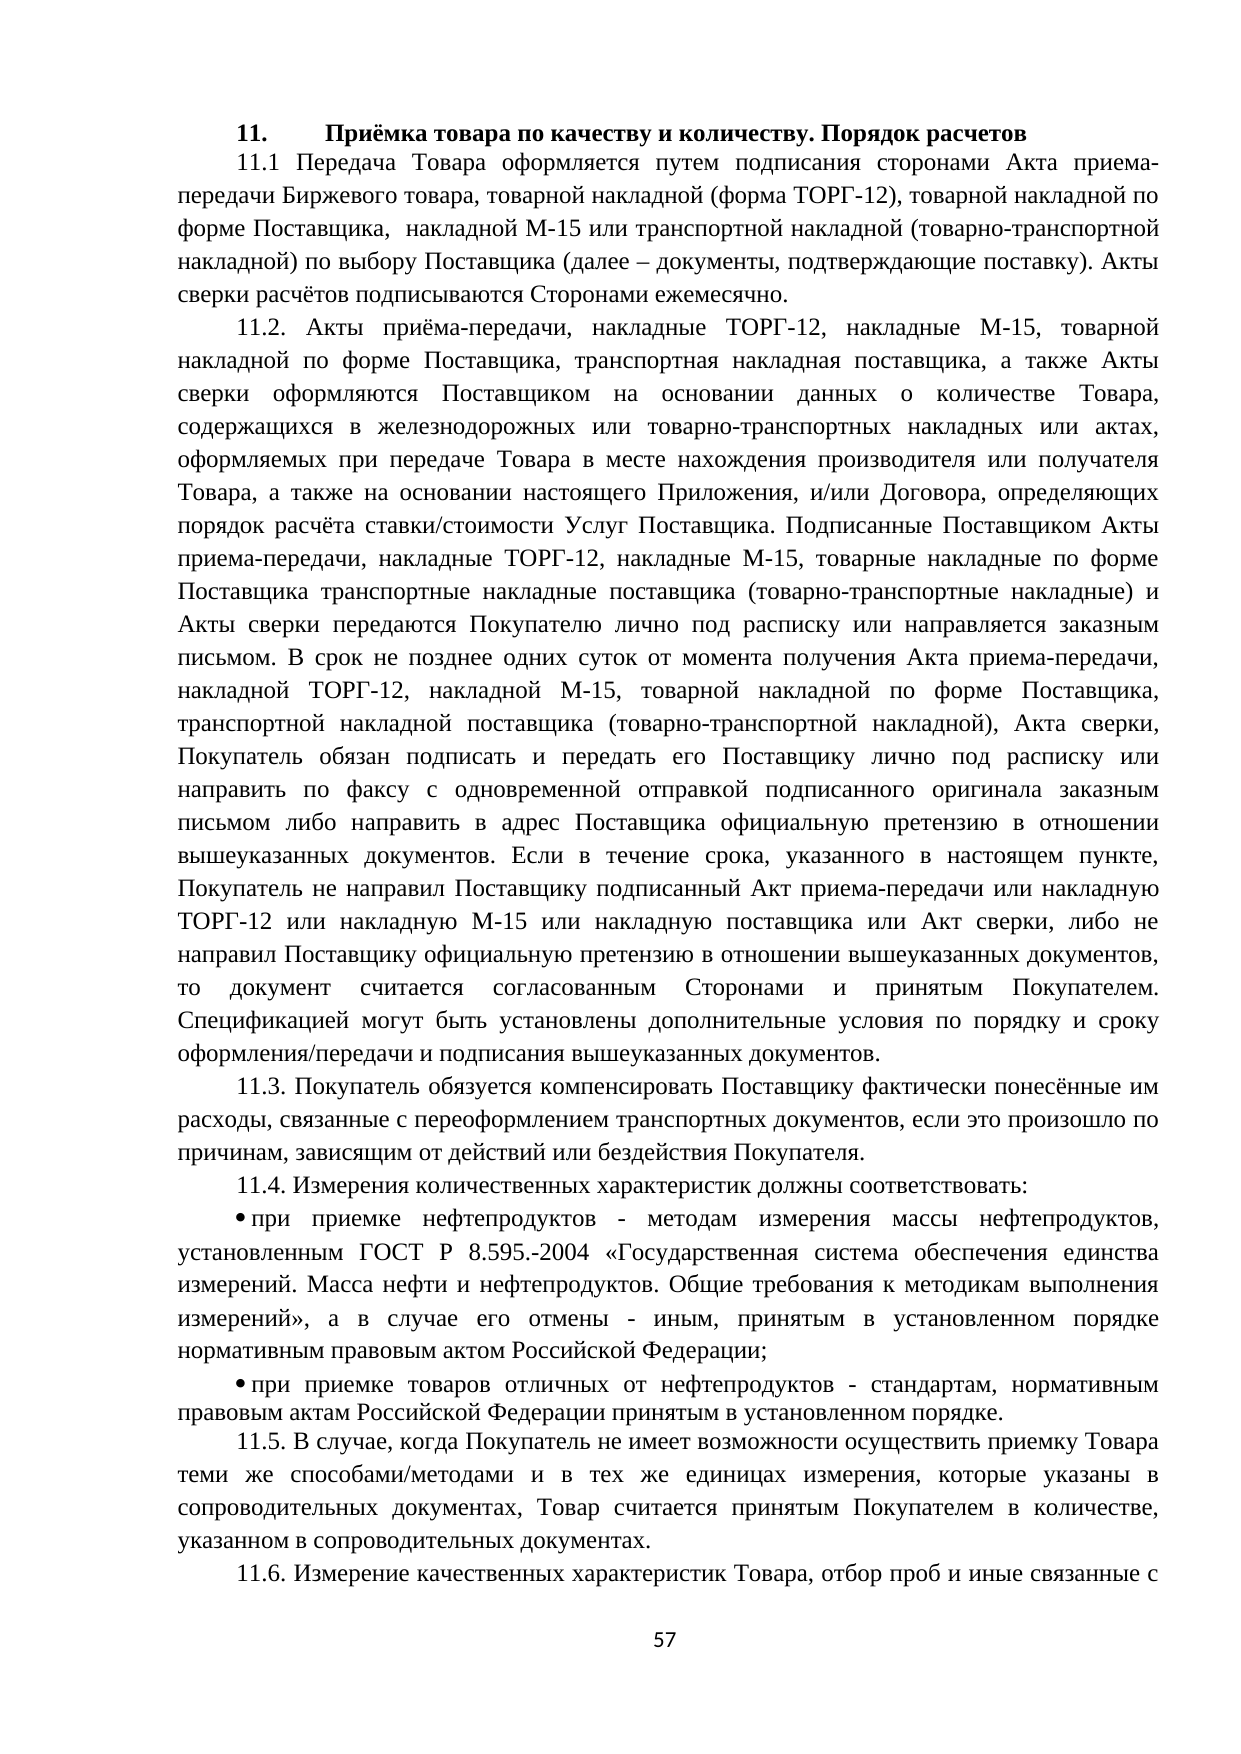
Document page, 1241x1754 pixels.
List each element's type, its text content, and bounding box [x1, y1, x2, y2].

text 11.1 Передача Товара оформляется путем подписания сторонами Акта приема-передачи Биржевого товара, товарной накладной (форма ТОРГ-12), товарной накладной по форме Поставщика, накладной М-15 или транспортной накладной (товарно-транспортной накладной) по выбору Поставщика (далее – документы, подтверждающие поставку). Акты сверки расчётов подписываются Сторонами ежемесячно. [177, 147, 1160, 308]
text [177, 1558, 1160, 1587]
list Приёмка товара по качеству и количеству. Порядок расчетов [177, 118, 1160, 147]
list при приемке нефтепродуктов - методам измерения массы нефтепродуктов, установленным ГОСТ Р 8.595.-2004 «Государственная система обеспечения единства измерений. Масса нефти и нефтепродуктов. Общие требования к методикам выполнения измерений», а в случае его отмены - иным, принятым в установленном порядке нормативным правовым актом Российской Федерации; [177, 1203, 1160, 1364]
list при приемке товаров отличных от нефтепродуктов - стандартам, нормативным правовым актам Российской Федерации принятым в установленном порядке. [177, 1369, 1160, 1426]
text 11.4. Измерения количественных характеристик должны соответствовать: [177, 1171, 1160, 1199]
text 11.2. Акты приёма-передачи, накладные ТОРГ-12, накладные М-15, товарной накладной по форме Поставщика, транспортная накладная поставщика, а также Акты сверки оформляются Поставщиком на основании данных о количестве Товара, содержащихся в железнодорожных или товарно-транспортных накладных или актах, оформляемых при передаче Товара в месте нахождения производителя или получателя Товара, а также на основании настоящего Приложения, и/или Договора, определяющих порядок расчёта ставки/стоимости Услуг Поставщика. Подписанные Поставщиком Акты приема-передачи, накладные ТОРГ-12, накладные М-15, товарные накладные по форме Поставщика транспортные накладные поставщика (товарно-транспортные накладные) и Акты сверки передаются Покупателю лично под расписку или направляется заказным письмом. В срок не позднее одних суток от момента получения Акта приема-передачи, накладной ТОРГ-12, накладной М-15, товарной накладной по форме Поставщика, транспортной накладной поставщика (товарно-транспортной накладной), Акта сверки, Покупатель обязан подписать и передать его Поставщику лично под расписку или направить по факсу с одновременной отправкой подписанного оригинала заказным письмом либо направить в адрес Поставщика официальную претензию в отношении вышеуказанных документов. Если в течение срока, указанного в настоящем пункте, Покупатель не направил Поставщику подписанный Акт приема-передачи или накладную ТОРГ-12 или накладную М-15 или накладную поставщика или Акт сверки, либо не направил Поставщику официальную претензию в отношении вышеуказанных документов, то документ считается согласованным Сторонами и принятым Покупателем. Спецификацией могут быть установлены дополнительные условия по порядку и сроку оформления/передачи и подписания вышеуказанных документов. [177, 312, 1160, 1067]
text 11.5. В случае, когда Покупатель не имеет возможности осуществить приемку Товара теми же способами/методами и в тех же единицах измерения, которые указаны в сопроводительных документах, Товар считается принятым Покупателем в количестве, указанном в сопроводительных документах. [177, 1426, 1160, 1554]
text 11.3. Покупатель обязуется компенсировать Поставщику фактически понесённые им расходы, связанные с переоформлением транспортных документов, если это произошло по причинам, зависящим от действий или бездействия Покупателя. [177, 1071, 1160, 1166]
